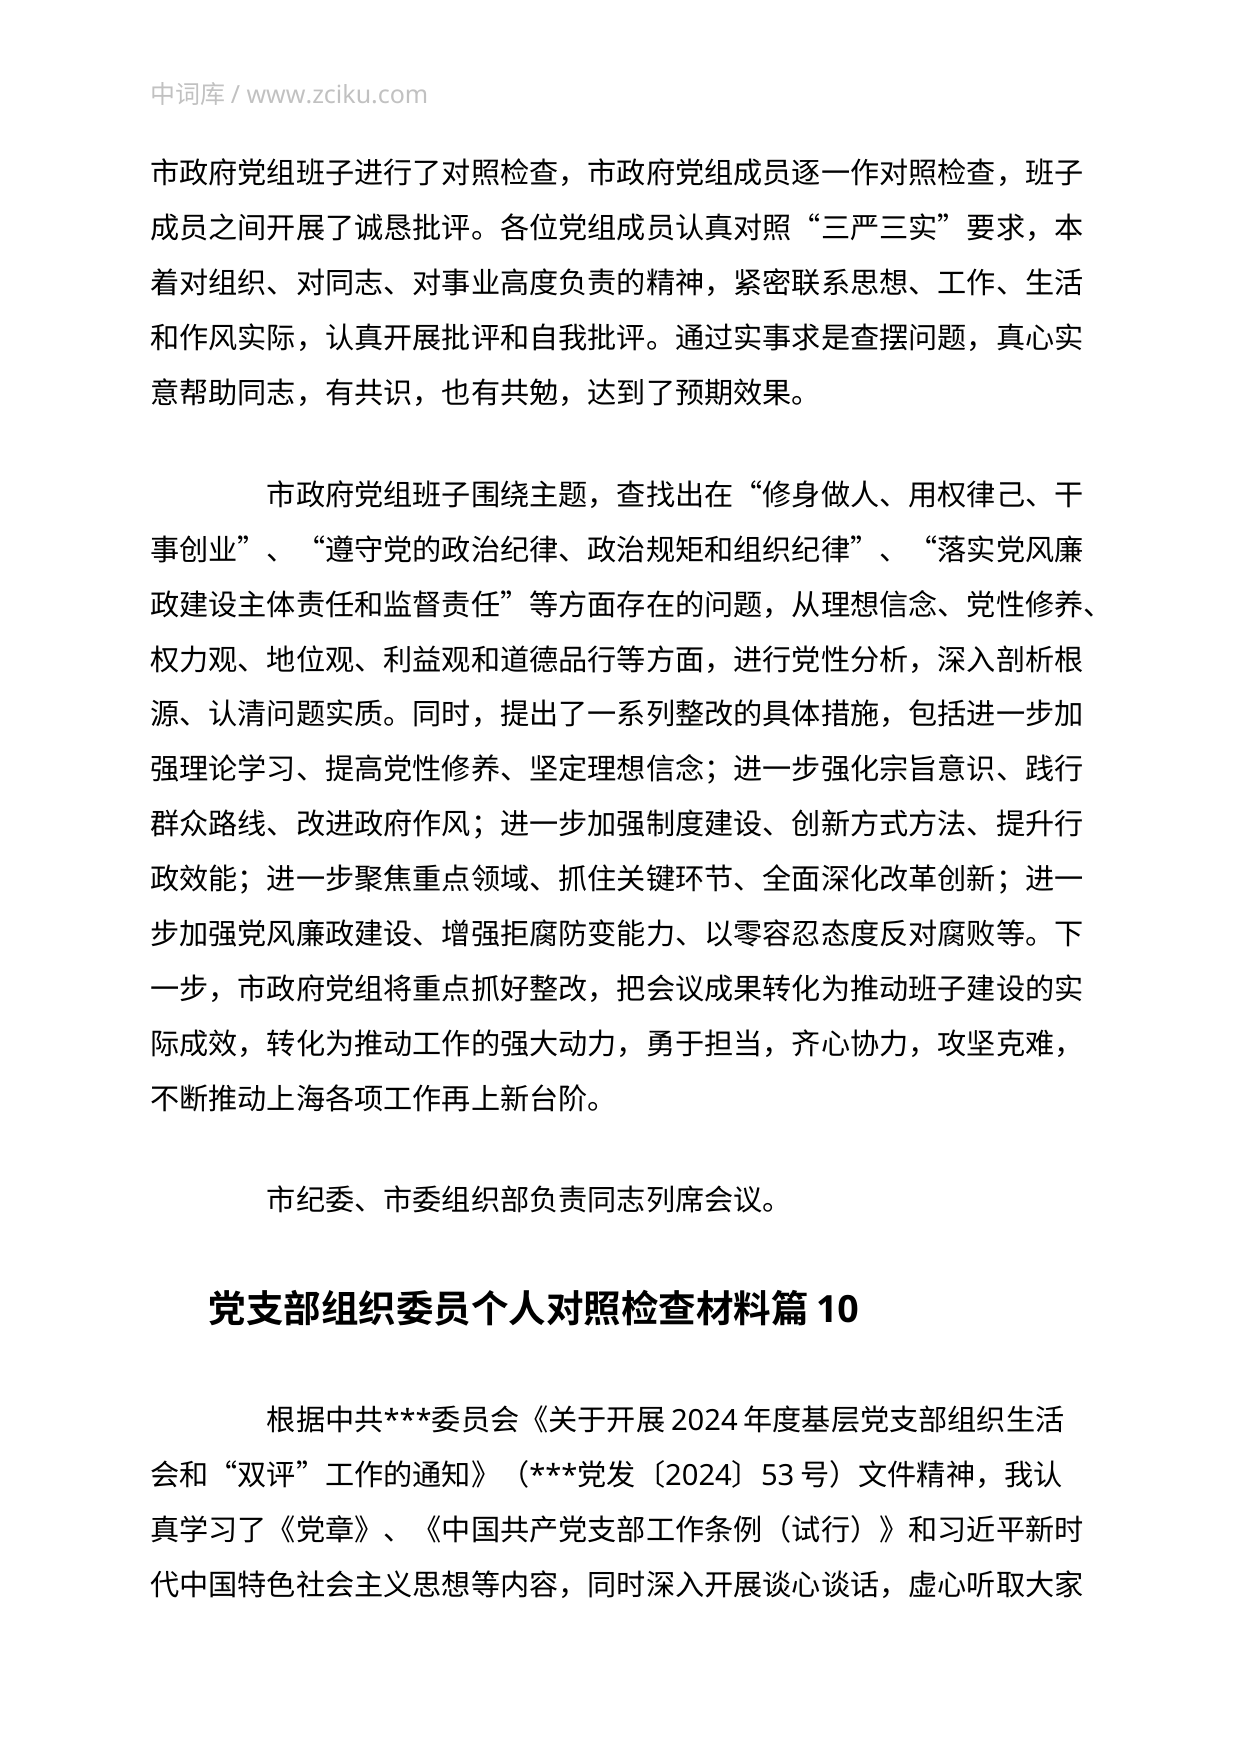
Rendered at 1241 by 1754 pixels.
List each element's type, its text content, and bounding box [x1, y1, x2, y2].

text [150, 150, 1090, 412]
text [150, 1396, 1090, 1603]
text 市纪委、市委组织部负责同志列席会议。 [150, 1177, 1090, 1219]
text 市政府党组班子围绕主题，查找出在“修身做人、用权律己、干事创业”、“遵守党的政治纪律、政治规矩和组织纪律”、“落实党风廉政建设主体责任和监督责任”等方面存在的问题，从理想信念、党性修养、权力观、地位观、利益观和道德品行等方面，进行党性分析，深入剖析根源、认清问题实质。同时，提出了一系列整改的具体措施，包括进一步加强理论学习、提高党性修养、坚定理想信念；进一步强化宗旨意识、践行群众路线、改进政府作风；进一步加强制度建设、创新方式方法、提升行政效能；进一步聚焦重点领域、抓住关键环节、全面深化改革创新；进一步加强党风廉政建设、增强拒腐防变能力、以零容忍态度反对腐败等。下一步，市政府党组将重点抓好整改，把会议成果转化为推动班子建设的实际成效，转化为推动工作的强大动力，勇于担当，齐心协力，攻坚克难，不断推动上海各项工作再上新台阶。 [150, 471, 1090, 1117]
text 党支部组织委员个人对照检查材料篇10 [150, 1279, 1090, 1333]
